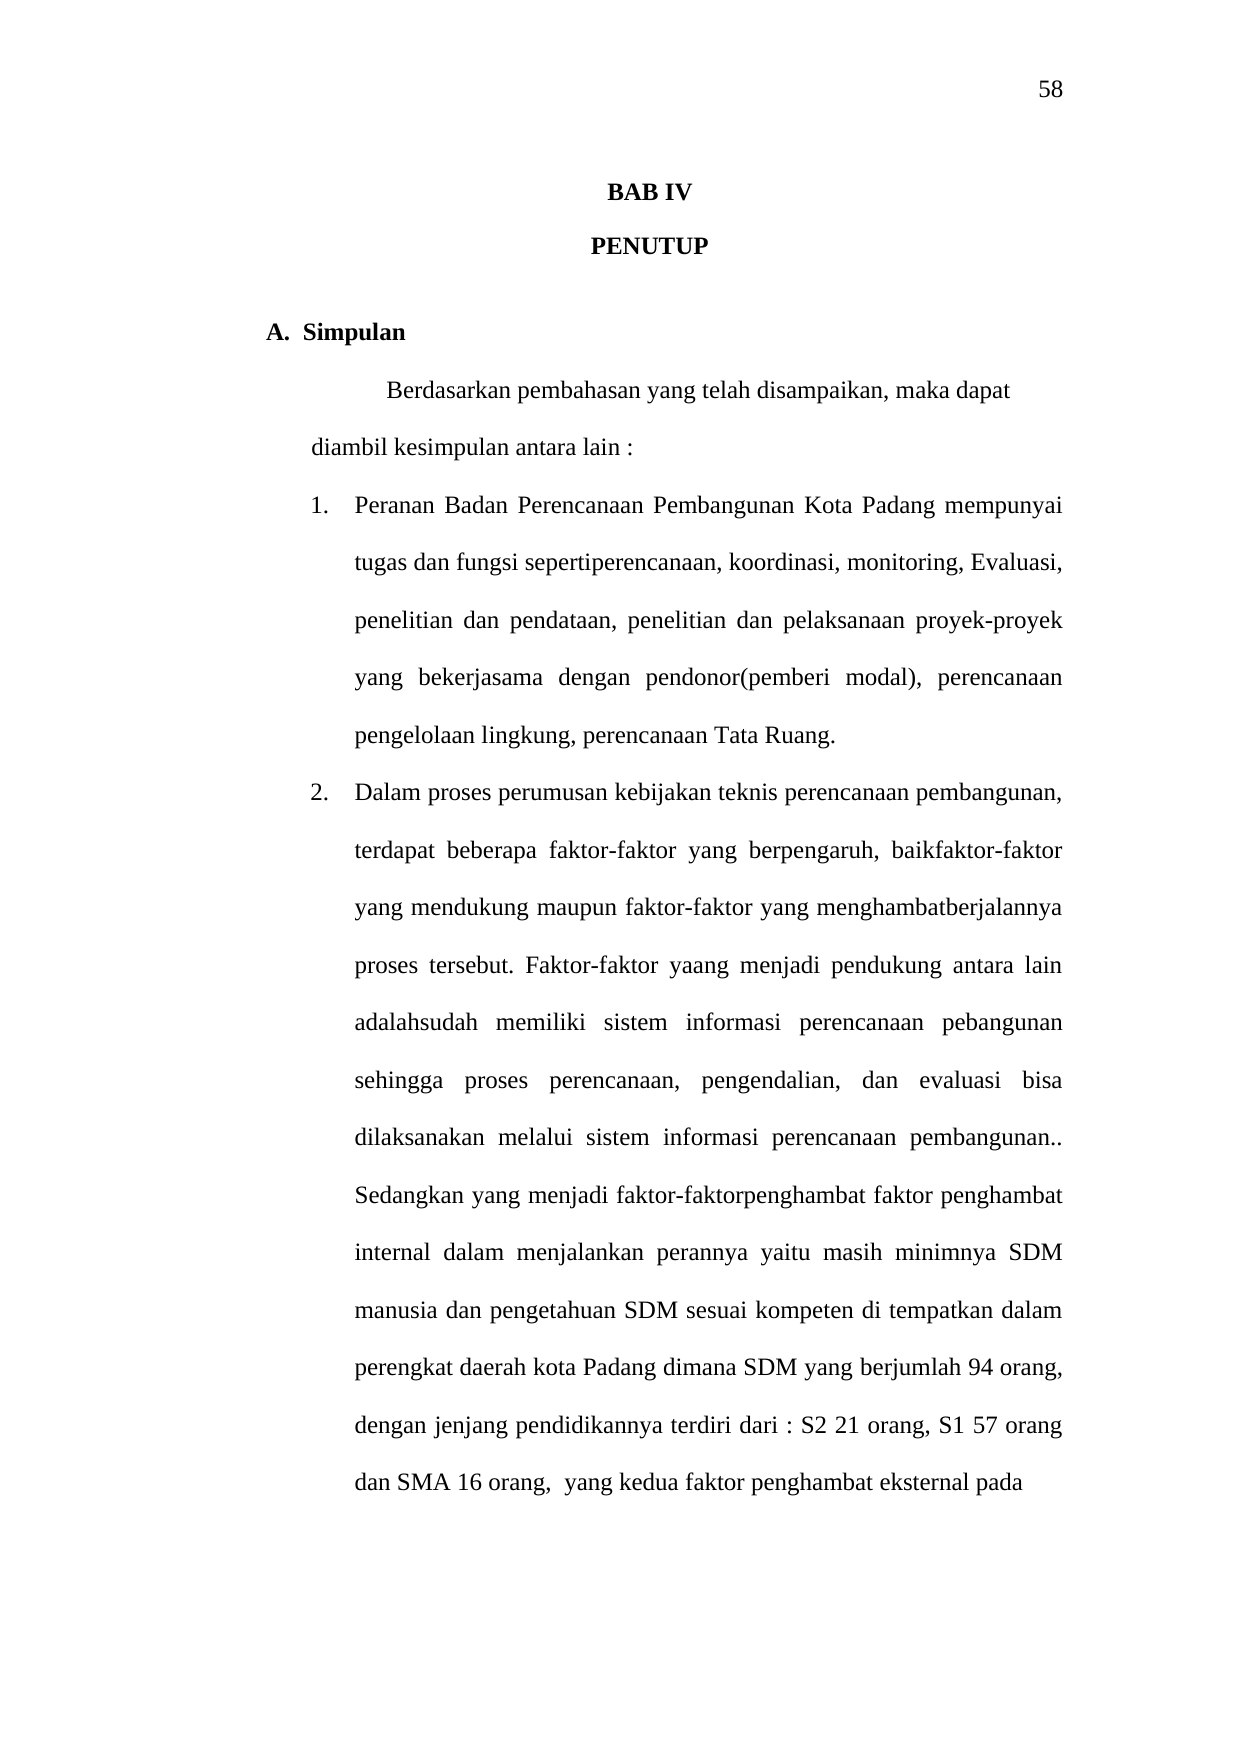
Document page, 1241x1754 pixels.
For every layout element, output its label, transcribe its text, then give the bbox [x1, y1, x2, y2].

text 2. Dalam proses perumusan kebijakan teknis perencanaan pembangunan, terdapat beberapa faktor-faktor yang berpengaruh, baikfaktor-faktor yang mendukung maupun faktor-faktor yang menghambatberjalannya proses tersebut. Faktor-faktor yaang menjadi pendukung antara lain adalahsudah memiliki sistem informasi perencanaan pebangunan sehingga proses perencanaan, pengendalian, dan evaluasi bisa dilaksanakan melalui sistem informasi perencanaan pembangunan.. Sedangkan yang menjadi faktor-faktorpenghambat faktor penghambat internal dalam menjalankan perannya yaitu masih minimnya SDM manusia dan pengetahuan SDM sesuai kompeten di tempatkan dalam perengkat daerah kota Padang dimana SDM yang berjumlah 94 orang, dengan jenjang pendidikannya terdiri dari : S2 21 orang, S1 57 orang dan SMA 16 orang, yang kedua faktor penghambat eksternal pada [310, 777, 1063, 1496]
list Berdasarkan pembahasan yang telah disampaikan, maka dapat diambil kesimpulan antara lain : [311, 375, 1063, 461]
list A. Simpulan [266, 317, 1063, 346]
text 1. Peranan Badan Perencanaan Pembangunan Kota Padang mempunyai tugas dan fungsi sepertiperencanaan, koordinasi, monitoring, Evaluasi, penelitian dan pendataan, penelitian dan pelaksanaan proyek-proyek yang bekerjasama dengan pendonor(pemberi modal), perencanaan pengelolaan lingkung, perencanaan Tata Ruang. [310, 490, 1063, 748]
text PENUTUP [236, 231, 1063, 260]
text BAB IV [236, 177, 1063, 206]
